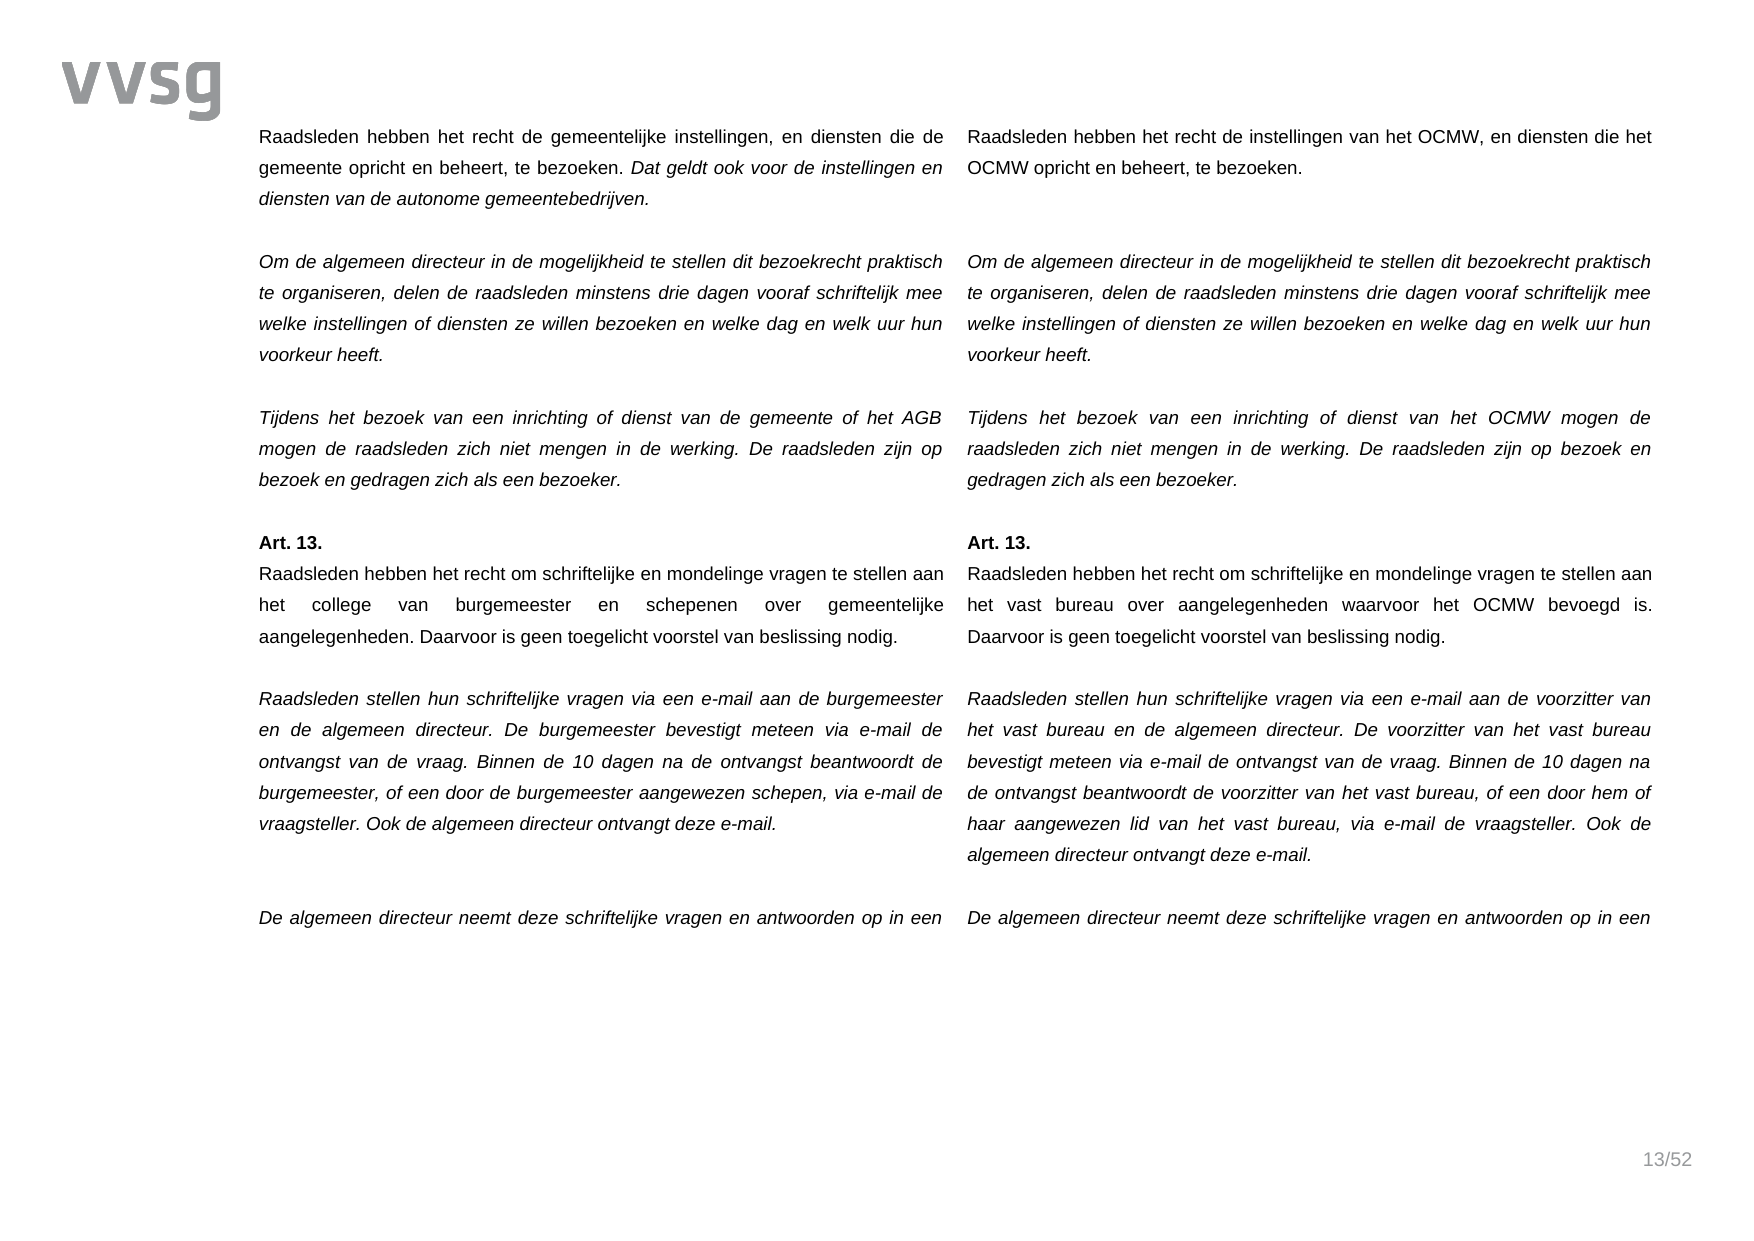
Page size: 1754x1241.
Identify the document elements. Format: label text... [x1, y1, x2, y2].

picture [62, 62, 221, 121]
